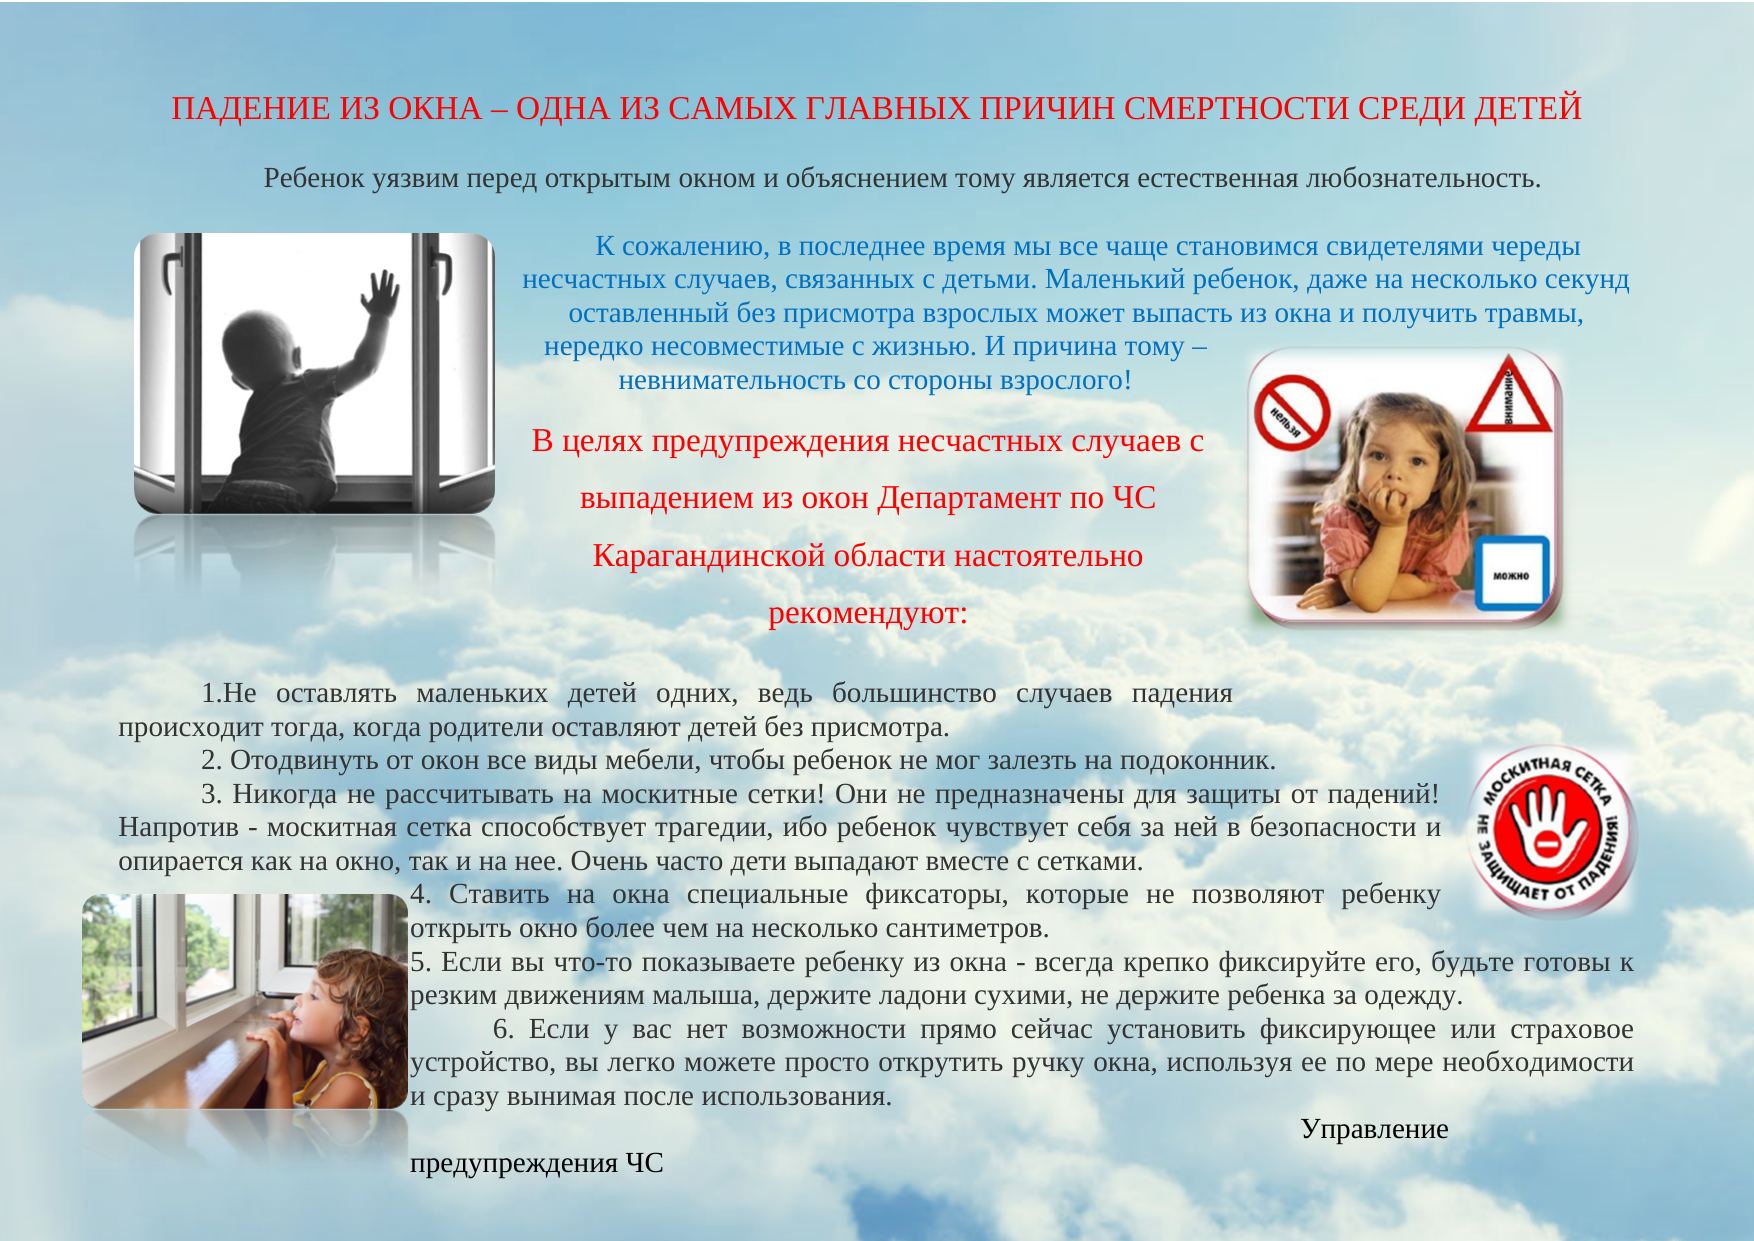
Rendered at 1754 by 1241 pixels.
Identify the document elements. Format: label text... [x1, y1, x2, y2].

text 1.Не оставлять маленьких детей одних, ведь большинство случаев падения происходит тогда, когда родители оставляют детей без присмотра. [118, 675, 1636, 742]
text В целях предупреждения несчастных случаев с выпадением из окон Департамент по ЧС Карагандинской области настоятельно рекомендуют: [502, 420, 1636, 631]
text К сожалению, в последнее время мы все чаще становимся свидетелями череды несчастных случаев, связанных с детьми. Маленький ребенок, даже на несколько секунд оставленный без присмотра взрослых может выпасть из окна и получить травмы, нередко несовместимые с жизнью. И причина тому – невнимательность со стороны взрослого! [517, 228, 1636, 395]
picture [0, 2, 1754, 1241]
text 5. Если вы что-то показываете ребенку из окна - всегда крепко фиксируйте его, будьте готовы к резким движениям малыша, держите ладони сухими, не держите ребенка за одежду. [410, 944, 1636, 1011]
text ПАДЕНИЕ ИЗ ОКНА – ОДНА ИЗ САМЫХ ГЛАВНЫХ ПРИЧИН СМЕРТНОСТИ СРЕДИ ДЕТЕЙ [118, 89, 1636, 127]
text 3. Никогда не рассчитывать на москитные сетки! Они не предназначены для защиты от падений! Напротив - москитная сетка способствует трагедии, ибо ребенок чувствует себя за ней в безопасности и опирается как на окно, так и на нее. Очень часто дети выпадают вместе с сетками. [118, 776, 1636, 877]
text 4. Ставить на окна специальные фиксаторы, которые не позволяют ребенку открыть окно более чем на несколько сантиметров. [118, 877, 1636, 944]
text Ребенок уязвим перед открытым окном и объяснением тому является естественная любознательность. [146, 161, 1636, 194]
text 2. Отодвинуть от окон все виды мебели, чтобы ребенок не мог залезть на подоконник. [118, 742, 1636, 776]
text 6. Если у вас нет возможности прямо сейчас установить фиксирующее или страховое устройство, вы легко можете просто открутить ручку окна, используя ее по мере необходимости и сразу вынимая после использования. [410, 1011, 1636, 1111]
text Управление предупреждения ЧС [118, 1111, 1636, 1178]
